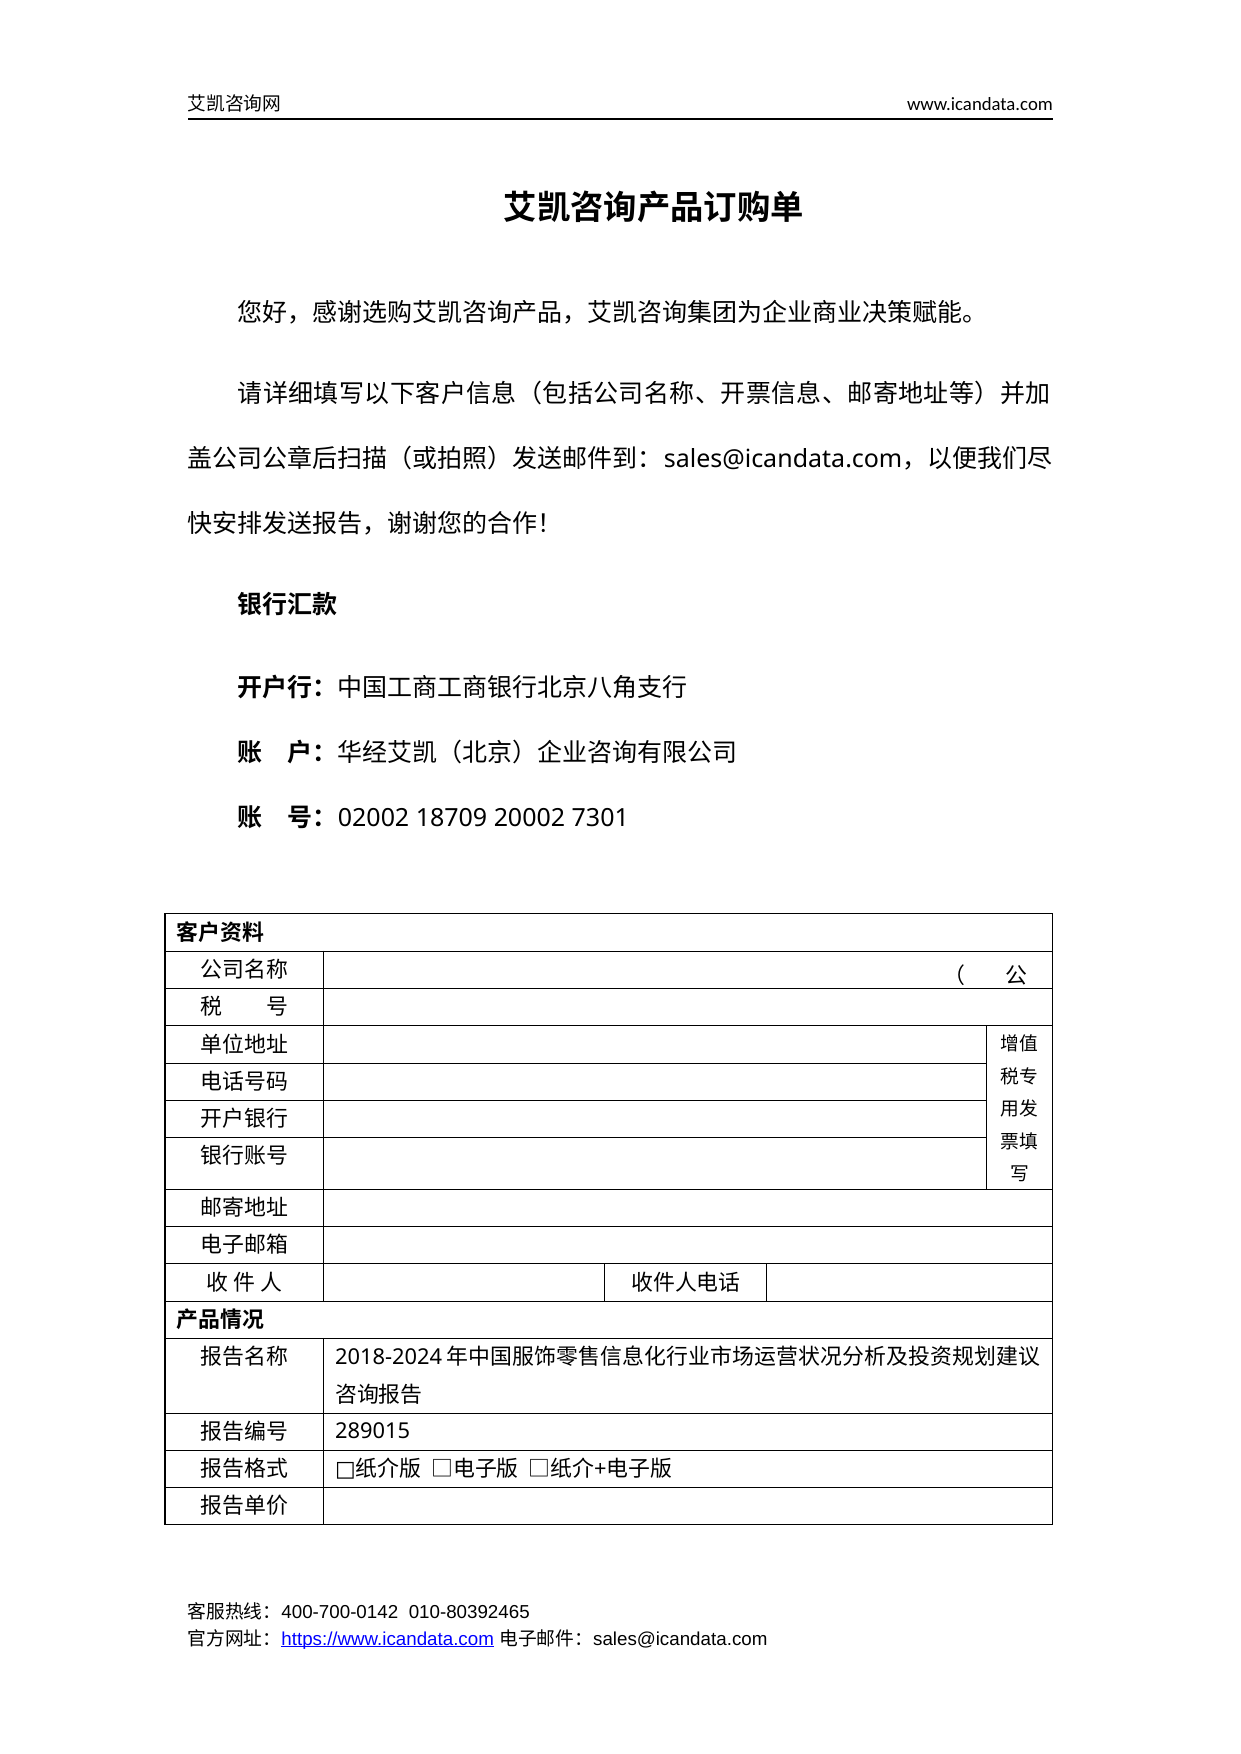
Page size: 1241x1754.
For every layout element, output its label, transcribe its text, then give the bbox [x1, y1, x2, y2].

table_cell [324, 952, 1052, 988]
text 您好，感谢选购艾凯咨询产品，艾凯咨询集团为企业商业决策赋能。 [187, 278, 1053, 343]
table_cell 单位地址 [166, 1026, 323, 1062]
table_cell 收件人电话 [605, 1264, 766, 1301]
table_cell 邮寄地址 [166, 1190, 323, 1226]
table_header 客户资料 [166, 914, 1052, 951]
table_cell [324, 1190, 1052, 1226]
text 账 户：华经艾凯（北京）企业咨询有限公司 [187, 718, 1053, 783]
table_cell 电话号码 [166, 1064, 323, 1100]
table_cell 报告名称 [166, 1339, 323, 1412]
table_cell [324, 989, 1052, 1025]
table_cell [767, 1264, 1052, 1301]
table_cell 增值税专用发票填写 [987, 1026, 1052, 1189]
text 请详细填写以下客户信息（包括公司名称、开票信息、邮寄地址等）并加盖公司公章后扫描（或拍照）发送邮件到：sales@icandata.com，以便我们尽快安排发送报告，谢谢您的合作！ [187, 359, 1053, 554]
table_cell 产品情况 [166, 1302, 1052, 1338]
table_cell [324, 1264, 604, 1301]
table_cell 收 件 人 [166, 1264, 323, 1301]
table_cell 税 号 [166, 989, 323, 1025]
text 账 号：02002 18709 20002 7301 [187, 783, 1053, 848]
text 开户行：中国工商工商银行北京八角支行 [187, 653, 1053, 718]
text 银行汇款 [187, 570, 1053, 635]
table_cell [324, 1488, 1052, 1524]
table_cell [324, 1138, 986, 1189]
table_cell 开户银行 [166, 1101, 323, 1137]
table_cell [324, 1227, 1052, 1263]
table_cell [324, 1101, 986, 1137]
table_cell [324, 1026, 986, 1062]
text 艾凯咨询产品订购单 [187, 172, 1053, 237]
table_cell 报告编号 [166, 1414, 323, 1450]
table_cell 报告格式 [166, 1451, 323, 1487]
table_cell 电子邮箱 [166, 1227, 323, 1263]
table_cell 公司名称 [166, 952, 323, 988]
table_cell 289015 [324, 1414, 1052, 1450]
table_cell 2018-2024年中国服饰零售信息化行业市场运营状况分析及投资规划建议咨询报告 [324, 1339, 1052, 1412]
table_cell 报告单价 [166, 1488, 323, 1524]
table_cell [324, 1064, 986, 1100]
table_cell 银行账号 [166, 1138, 323, 1189]
table_cell □纸介版 □电子版 □纸介+电子版 [324, 1451, 1052, 1487]
